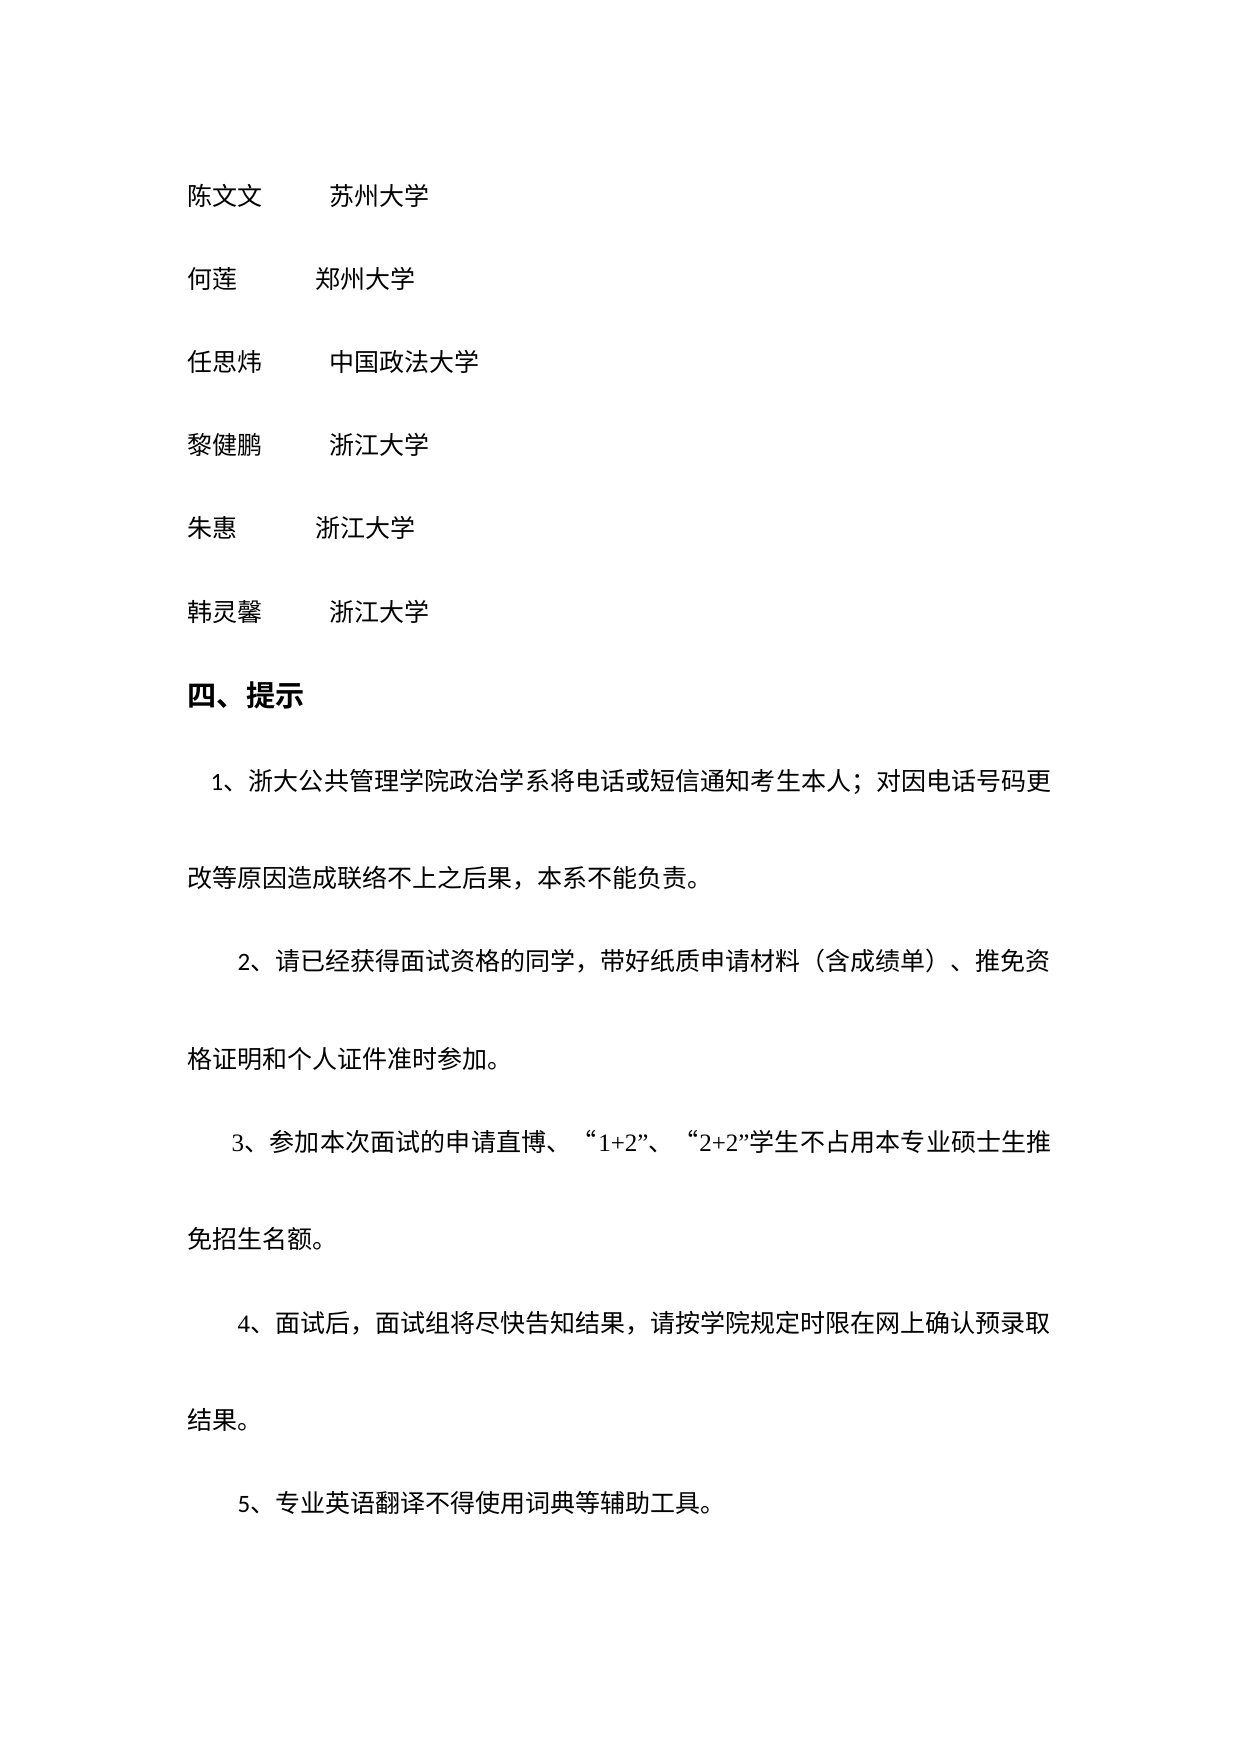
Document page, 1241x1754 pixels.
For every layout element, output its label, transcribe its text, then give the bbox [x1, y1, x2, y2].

text 四、提示 [187, 661, 1053, 726]
text 任思炜 中国政法大学 [187, 328, 1053, 393]
text 黎健鹏 浙江大学 [187, 411, 1053, 476]
text 何莲 郑州大学 [187, 245, 1053, 310]
text 韩灵馨 浙江大学 [187, 578, 1053, 643]
text 2、请已经获得面试资格的同学，带好纸质申请材料（含成绩单）、推免资格证明和个人证件准时参加。 [187, 927, 1053, 1090]
text 1、浙大公共管理学院政治学系将电话或短信通知考生本人；对因电话号码更改等原因造成联络不上之后果，本系不能负责。 [187, 747, 1053, 909]
text 陈文文 苏州大学 [187, 162, 1053, 227]
text 3、参加本次面试的申请直博、“1+2”、“2+2”学生不占用本专业硕士生推免招生名额。 [187, 1108, 1053, 1271]
text 朱惠 浙江大学 [187, 494, 1053, 559]
text 5、专业英语翻译不得使用词典等辅助工具。 [187, 1469, 1053, 1534]
text 4、面试后，面试组将尽快告知结果，请按学院规定时限在网上确认预录取结果。 [187, 1289, 1053, 1451]
